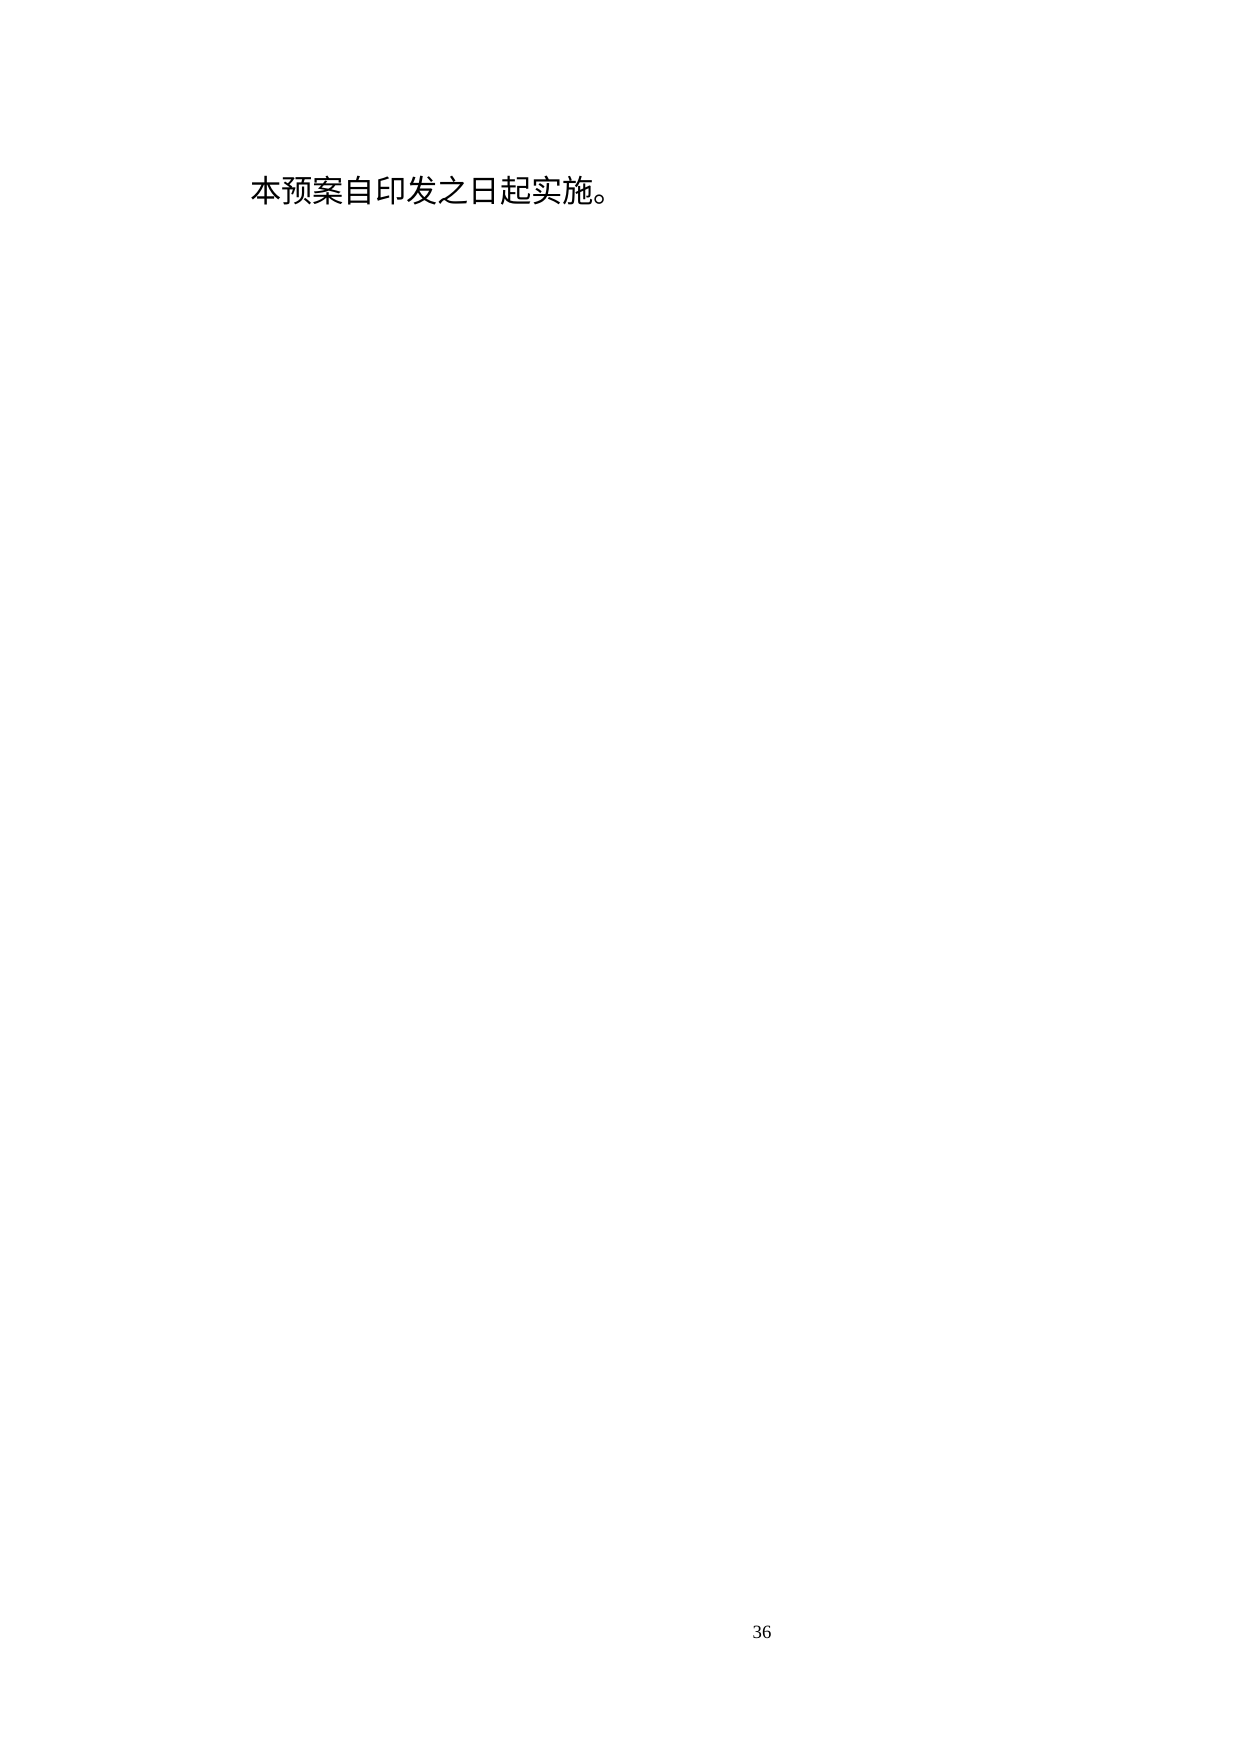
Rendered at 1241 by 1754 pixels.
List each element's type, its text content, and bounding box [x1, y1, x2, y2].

text 本预案自印发之日起实施。 [187, 156, 1053, 221]
